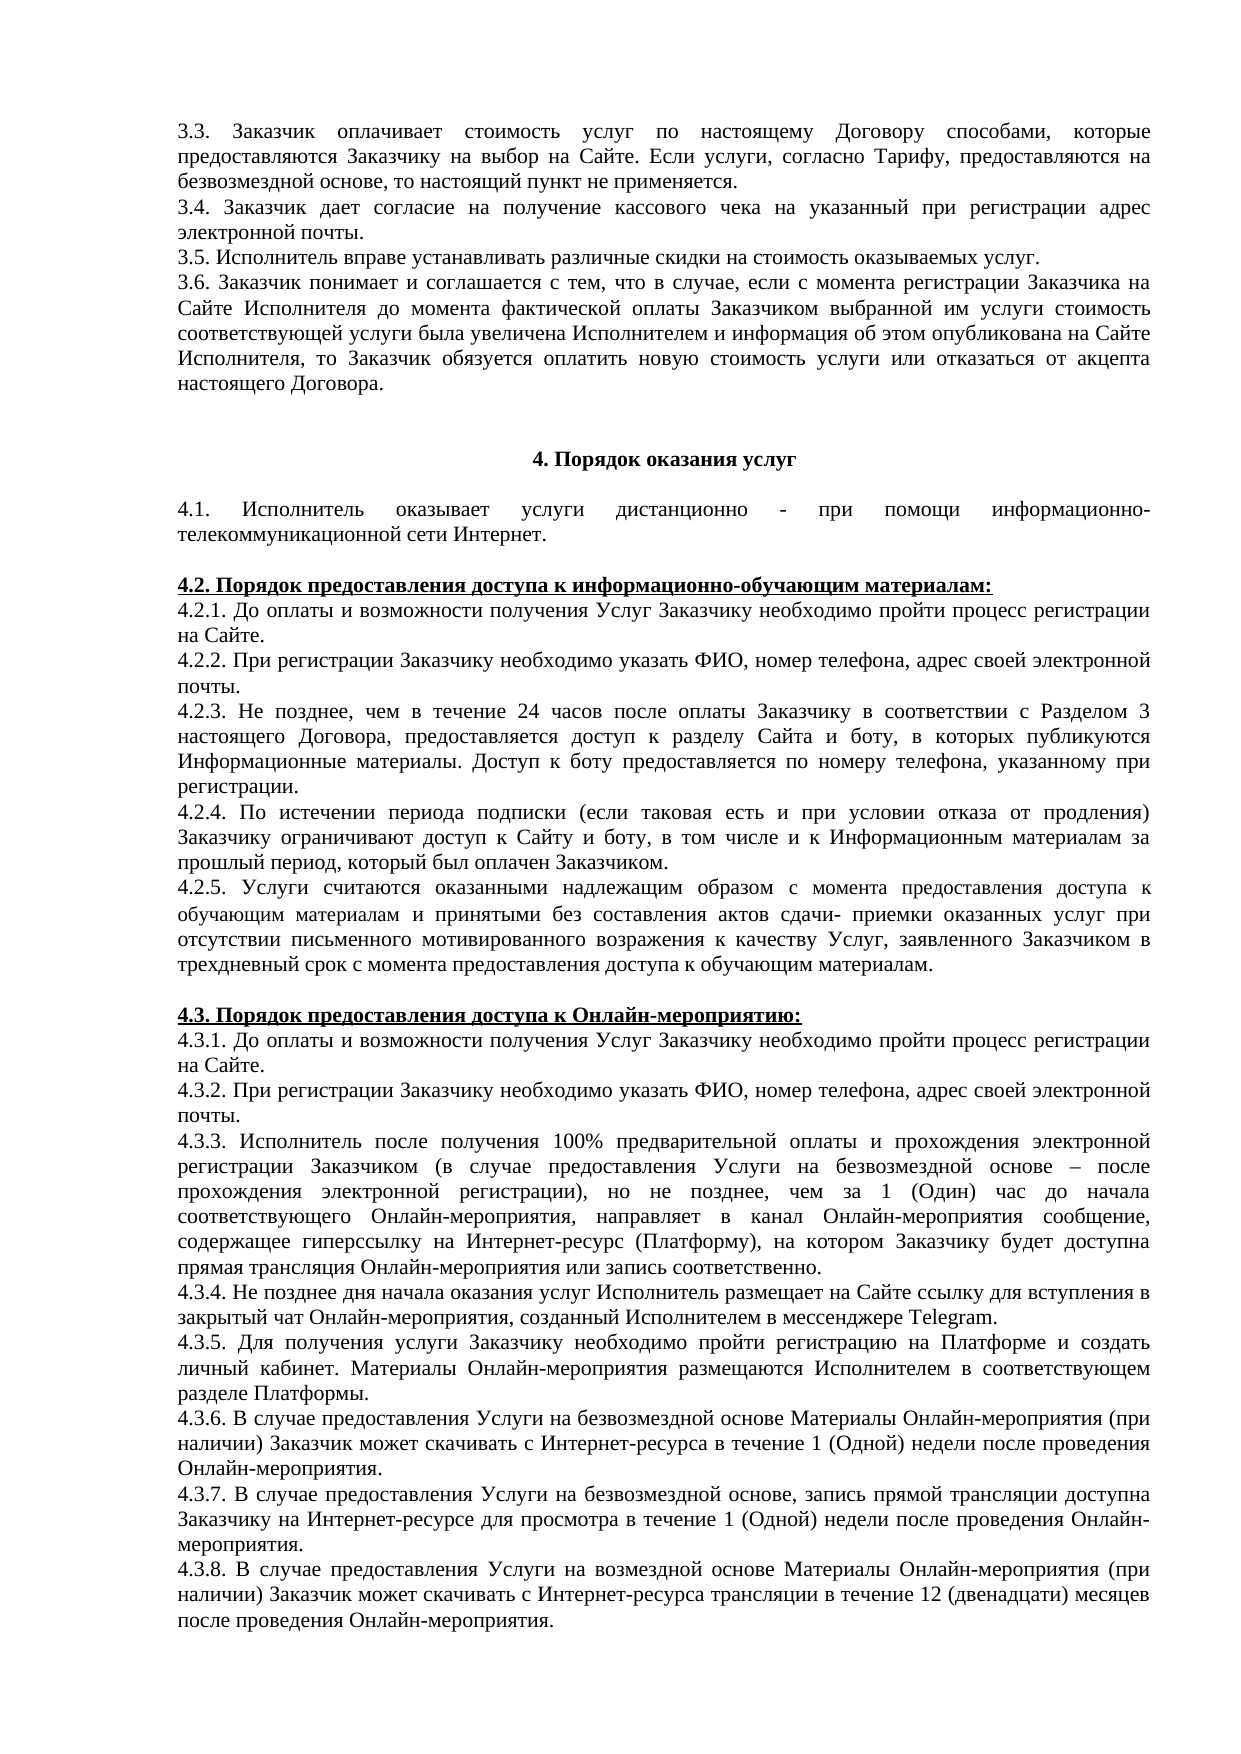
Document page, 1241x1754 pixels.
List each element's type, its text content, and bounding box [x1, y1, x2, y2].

text 4.3.4. Не позднее дня начала оказания услуг Исполнитель размещает на Сайте ссылку для вступления в закрытый чат Онлайн-мероприятия, созданный Исполнителем в мессенджере Telegram. [177, 1279, 1152, 1329]
text 3.6. Заказчик понимает и соглашается с тем, что в случае, если с момента регистрации Заказчика на Сайте Исполнителя до момента фактической оплаты Заказчиком выбранной им услуги стоимость соответствующей услуги была увеличена Исполнителем и информация об этом опубликована на Сайте Исполнителя, то Заказчик обязуется оплатить новую стоимость услуги или отказаться от акцепта настоящего Договора. [177, 269, 1152, 395]
text 4. Порядок оказания услуг [177, 446, 1152, 471]
text 4.2.3. Не позднее, чем в течение 24 часов после оплаты Заказчику в соответствии с Разделом 3 настоящего Договора, предоставляется доступ к разделу Сайта и боту, в которых публикуются Информационные материалы. Доступ к боту предоставляется по номеру телефона, указанному при регистрации. [177, 698, 1152, 799]
text 4.3.3. Исполнитель после получения 100% предварительной оплаты и прохождения электронной регистрации Заказчиком (в случае предоставления Услуги на безвозмездной основе – после прохождения электронной регистрации), но не позднее, чем за 1 (Один) час до начала соответствующего Онлайн-мероприятия, направляет в канал Онлайн-мероприятия сообщение, содержащее гиперссылку на Интернет-ресурс (Платформу), на котором Заказчику будет доступна прямая трансляция Онлайн-мероприятия или запись соответственно. [177, 1128, 1152, 1279]
text 4.2.5. Услуги считаются оказанными надлежащим образом с момента предоставления доступа к обучающим материалам и принятыми без составления актов сдачи- приемки оказанных услуг при отсутствии письменного мотивированного возражения к качеству Услуг, заявленного Заказчиком в трехдневный срок с момента предоставления доступа к обучающим материалам. [177, 874, 1152, 976]
text 4.3.7. В случае предоставления Услуги на безвозмездной основе, запись прямой трансляции доступна Заказчику на Интернет-ресурсе для просмотра в течение 1 (Одной) недели после проведения Онлайн-мероприятия. [177, 1481, 1152, 1556]
text 4.3.2. При регистрации Заказчику необходимо указать ФИО, номер телефона, адрес своей электронной почты. [177, 1077, 1152, 1128]
text 4.1. Исполнитель оказывает услуги дистанционно - при помощи информационно-телекоммуникационной сети Интернет. [177, 471, 1152, 547]
text 4.3.8. В случае предоставления Услуги на возмездной основе Материалы Онлайн-мероприятия (при наличии) Заказчик может скачивать с Интернет-ресурса трансляции в течение 12 (двенадцати) месяцев после проведения Онлайн-мероприятия. [177, 1556, 1152, 1632]
text 4.2. Порядок предоставления доступа к информационно-обучающим материалам: [177, 572, 1152, 597]
text 4.3.1. До оплаты и возможности получения Услуг Заказчику необходимо пройти процесс регистрации на Сайте. [177, 1027, 1152, 1077]
text 3.3. Заказчик оплачивает стоимость услуг по настоящему Договору способами, которые предоставляются Заказчику на выбор на Сайте. Если услуги, согласно Тарифу, предоставляются на безвозмездной основе, то настоящий пункт не применяется. [177, 118, 1152, 194]
text 4.2.1. До оплаты и возможности получения Услуг Заказчику необходимо пройти процесс регистрации на Сайте. [177, 597, 1152, 647]
text 4.3.6. В случае предоставления Услуги на безвозмездной основе Материалы Онлайн-мероприятия (при наличии) Заказчик может скачивать с Интернет-ресурса в течение 1 (Одной) недели после проведения Онлайн-мероприятия. [177, 1405, 1152, 1481]
text 3.4. Заказчик дает согласие на получение кассового чека на указанный при регистрации адрес электронной почты. [177, 194, 1152, 244]
text 4.2.2. При регистрации Заказчику необходимо указать ФИО, номер телефона, адрес своей электронной почты. [177, 647, 1152, 698]
text 3.5. Исполнитель вправе устанавливать различные скидки на стоимость оказываемых услуг. [177, 244, 1152, 269]
text 4.3. Порядок предоставления доступа к Онлайн-мероприятию: [177, 1002, 1152, 1027]
text 4.3.5. Для получения услуги Заказчику необходимо пройти регистрацию на Платформе и создать личный кабинет. Материалы Онлайн-мероприятия размещаются Исполнителем в соответствующем разделе Платформы. [177, 1329, 1152, 1405]
text 4.2.4. По истечении периода подписки (если таковая есть и при условии отказа от продления) Заказчику ограничивают доступ к Сайту и боту, в том числе и к Информационным материалам за прошлый период, который был оплачен Заказчиком. [177, 799, 1152, 874]
